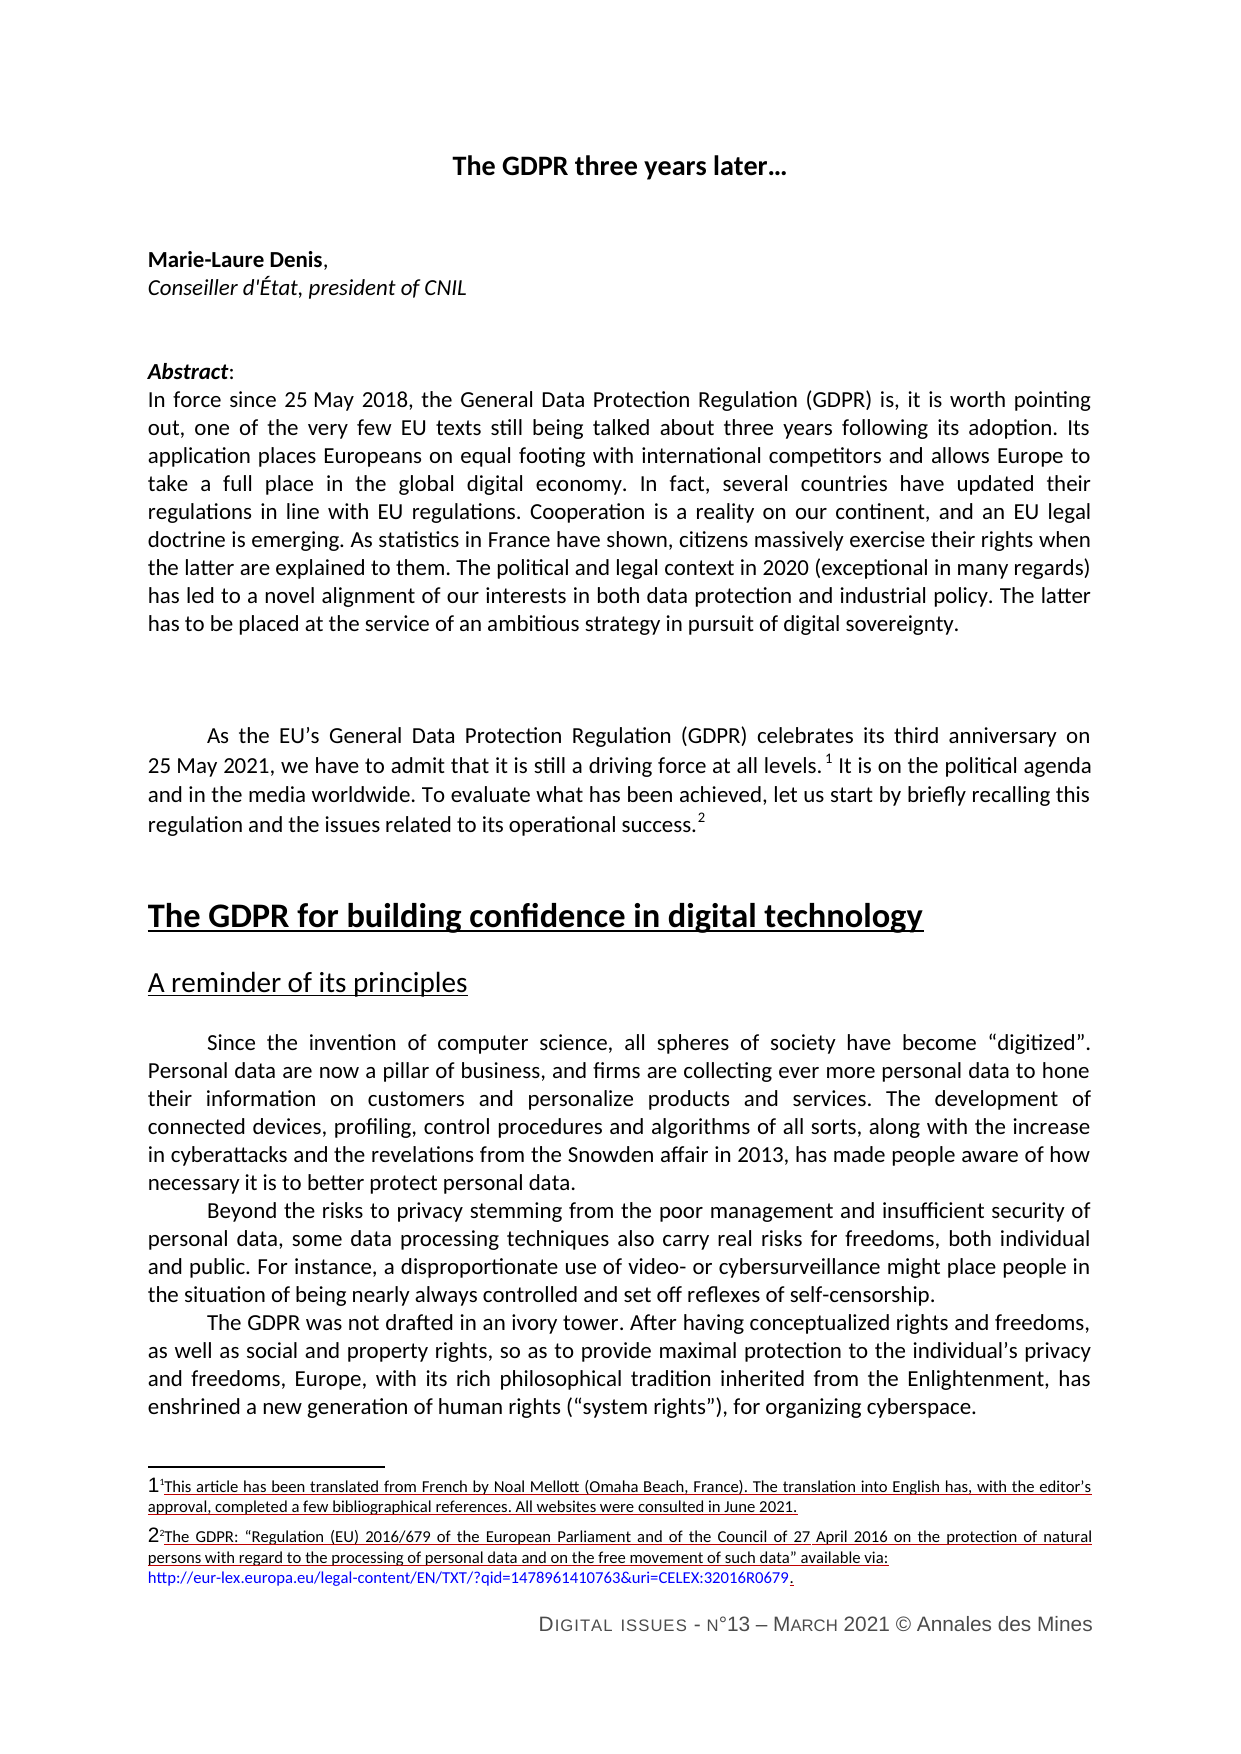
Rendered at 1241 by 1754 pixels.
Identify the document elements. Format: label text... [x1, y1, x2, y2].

text Abstract: [148, 357, 1092, 385]
text As the EU’s General Data Protection Regulation (GDPR) celebrates its third anniversary on 25 May 2021, we have to admit that it is still a driving force at all levels.1 It is on the political agenda and in the media worldwide. To evaluate what has been achieved, let us start by briefly recalling this regulation and the issues related to its operational success.2 [148, 721, 1092, 838]
text The GDPR for building confidence in digital technology [148, 894, 1092, 936]
text Beyond the risks to privacy stemming from the poor management and insufficient security of personal data, some data processing techniques also carry real risks for freedoms, both individual and public. For instance, a disproportionate use of video- or cybersurveillance might place people in the situation of being nearly always controlled and set off reflexes of self-censorship. [148, 1196, 1092, 1308]
text In force since 25 May 2018, the General Data Protection Regulation (GDPR) is, it is worth pointing out, one of the very few EU texts still being talked about three years following its adoption. Its application places Europeans on equal footing with international competitors and allows Europe to take a full place in the global digital economy. In fact, several countries have updated their regulations in line with EU regulations. Cooperation is a reality on our continent, and an EU legal doctrine is emerging. As statistics in France have shown, citizens massively exercise their rights when the latter are explained to them. The political and legal context in 2020 (exceptional in many regards) has led to a novel alignment of our interests in both data protection and industrial policy. The latter has to be placed at the service of an ambitious strategy in pursuit of digital sovereignty. [148, 385, 1092, 637]
text The GDPR was not drafted in an ivory tower. After having conceptualized rights and freedoms, as well as social and property rights, so as to provide maximal protection to the individual’s privacy and freedoms, Europe, with its rich philosophical tradition inherited from the Enlightenment, has enshrined a new generation of human rights (“system rights”), for organizing cyberspace. [148, 1308, 1092, 1420]
text Marie-Laure Denis, Conseiller d'État, president of CNIL [148, 245, 1092, 301]
text Since the invention of computer science, all spheres of society have become “digitized”. Personal data are now a pillar of business, and firms are collecting ever more personal data to hone their information on customers and personalize products and services. The development of connected devices, profiling, control procedures and algorithms of all sorts, along with the increase in cyberattacks and the revelations from the Snowden affair in 2013, has made people aware of how necessary it is to better protect personal data. [148, 1028, 1092, 1196]
text A reminder of its principles [148, 964, 1092, 1000]
subtitle The GDPR three years later… [148, 148, 1092, 182]
